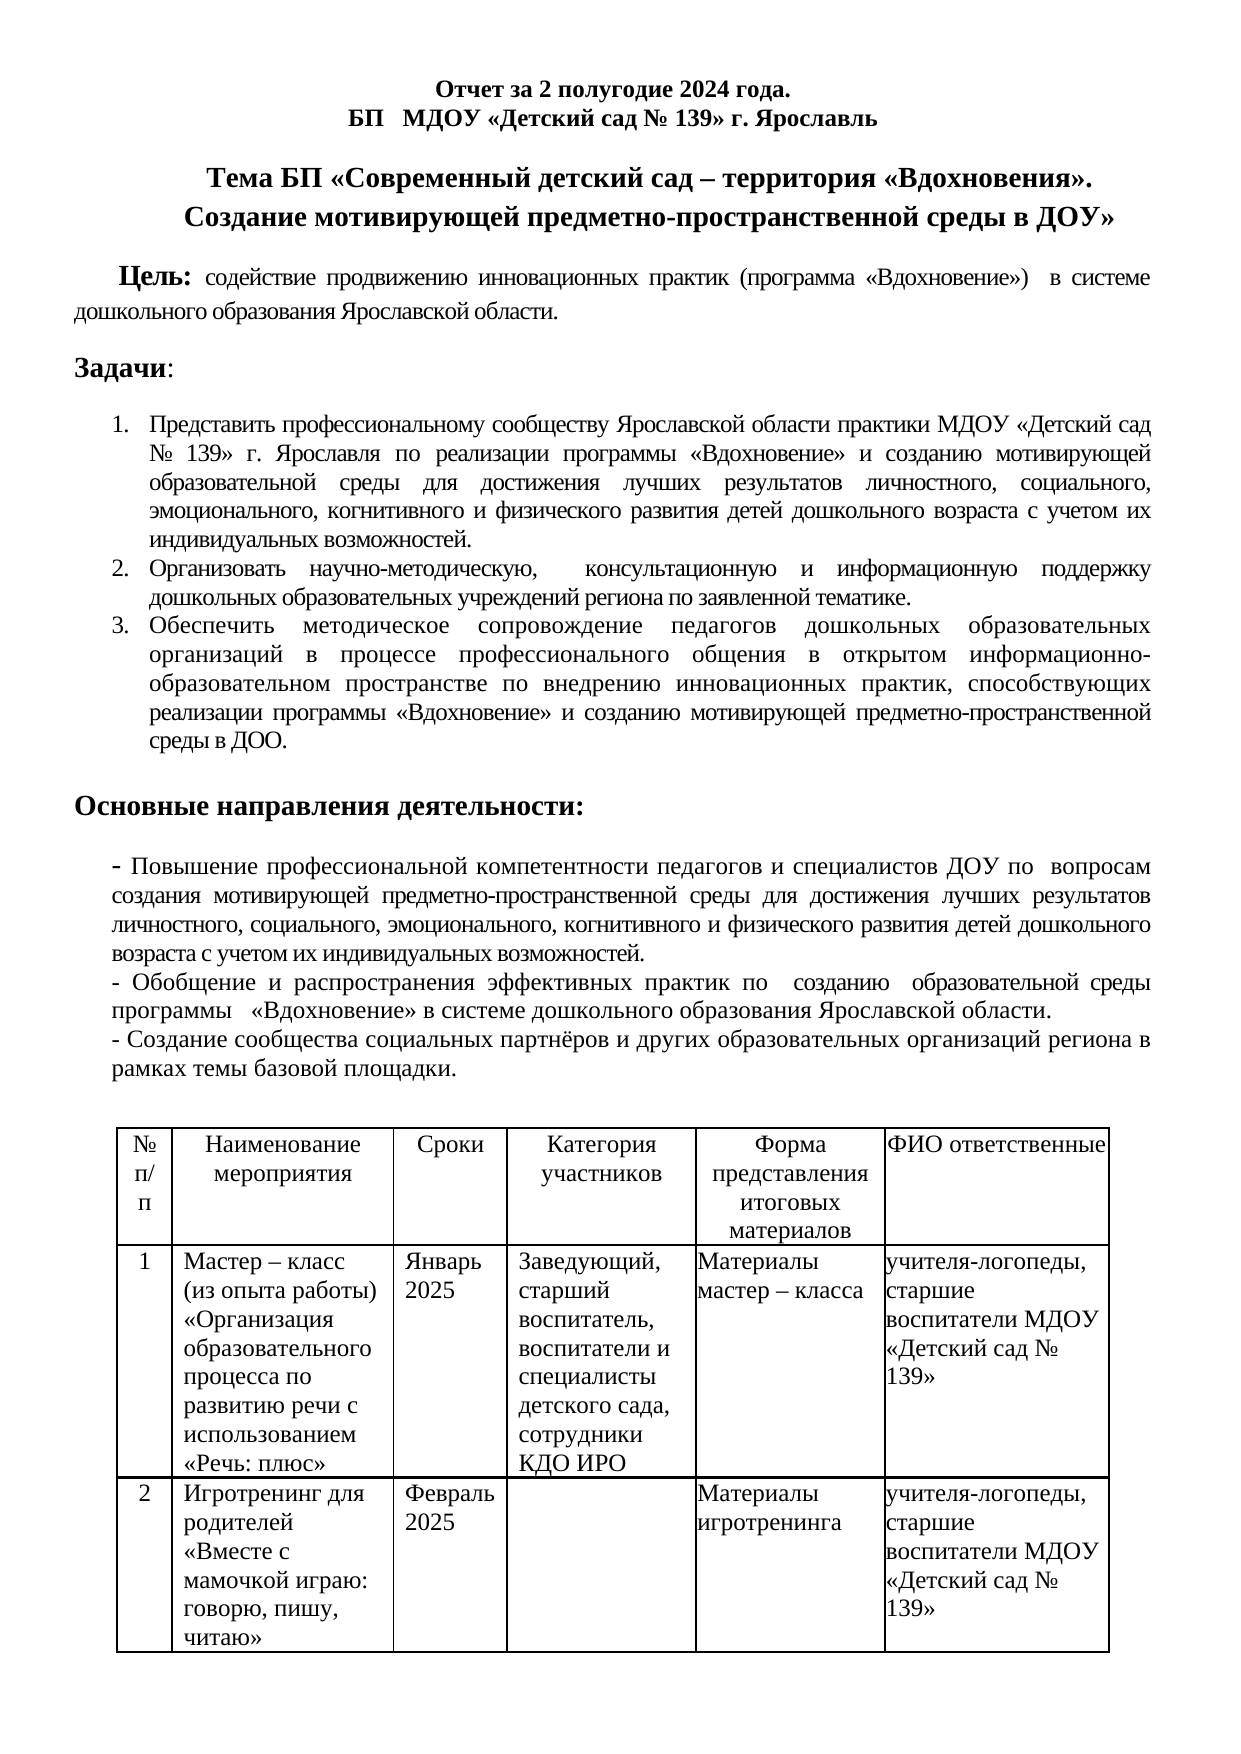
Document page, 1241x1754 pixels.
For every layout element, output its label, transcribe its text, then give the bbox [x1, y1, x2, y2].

table_header Наименование мероприятия [173, 1129, 393, 1244]
text БП МДОУ «Детский сад № 139» г. Ярославль [74, 103, 1152, 131]
text Задачи: [74, 350, 1152, 383]
table_cell Мастер – класс (из опыта работы) «Организация образовательного процесса по развитию речи с использованием «Речь: плюс» [173, 1246, 393, 1476]
table_cell учителя-логопеды, старшие воспитатели МДОУ «Детский сад № 139» [886, 1479, 1108, 1651]
table_cell Игротренинг для родителей «Вместе с мамочкой играю: говорю, пишу, читаю» [173, 1479, 393, 1651]
text Тема БП «Современный детский сад – территория «Вдохновения». Создание мотивирующей предметно-пространственной среды в ДОУ» [148, 160, 1152, 232]
list Представить профессиональному сообществу Ярославской области практики МДОУ «Детский сад № 139» г. Ярославля по реализации программы «Вдохновение» и созданию мотивирующей образовательной среды для достижения лучших результатов личностного, социального, эмоционального, когнитивного и физического развития детей дошкольного возраста с учетом их индивидуальных возможностей. [111, 409, 1152, 553]
text Цель: содействие продвижению инновационных практик (программа «Вдохновение») в системе дошкольного образования Ярославской области. [74, 258, 1152, 324]
table_header № п/п [118, 1129, 171, 1244]
text - Повышение профессиональной компетентности педагогов и специалистов ДОУ по вопросам создания мотивирующей предметно-пространственной среды для достижения лучших результатов личностного, социального, эмоционального, когнитивного и физического развития детей дошкольного возраста с учетом их индивидуальных возможностей. [111, 847, 1152, 967]
table_cell Материалы игротренинга [697, 1479, 884, 1651]
table_header Категория участников [508, 1129, 695, 1244]
list Обеспечить методическое сопровождение педагогов дошкольных образовательных организаций в процессе профессионального общения в открытом информационно-образовательном пространстве по внедрению инновационных практик, способствующих реализации программы «Вдохновение» и созданию мотивирующей предметно-пространственной среды в ДОО. [111, 610, 1152, 754]
list Организовать научно-методическую, консультационную и информационную поддержку дошкольных образовательных учреждений региона по заявленной тематике. [111, 553, 1152, 610]
text - Создание сообщества социальных партнёров и других образовательных организаций региона в рамках темы базовой площадки. [111, 1024, 1152, 1082]
table_header Форма представления итоговых материалов [697, 1129, 884, 1244]
table_cell Заведующий, старший воспитатель, воспитатели и специалисты детского сада, сотрудники КДО ИРО [508, 1246, 695, 1476]
table_cell 1 [118, 1246, 171, 1476]
text Основные направления деятельности: [74, 788, 1152, 821]
table_cell Материалы мастер – класса [697, 1246, 884, 1476]
table_cell учителя-логопеды, старшие воспитатели МДОУ «Детский сад № 139» [886, 1246, 1108, 1476]
table_cell 2 [118, 1479, 171, 1651]
text Отчет за 2 полугодие 2024 года. [74, 74, 1152, 103]
table_cell Январь 2025 [394, 1246, 506, 1476]
table_cell Февраль 2025 [394, 1479, 506, 1651]
text - Обобщение и распространения эффективных практик по созданию образовательной среды программы «Вдохновение» в системе дошкольного образования Ярославской области. [111, 967, 1152, 1024]
table_header ФИО ответственные [886, 1129, 1108, 1244]
table_cell [508, 1479, 695, 1651]
table_header Сроки [394, 1129, 506, 1244]
